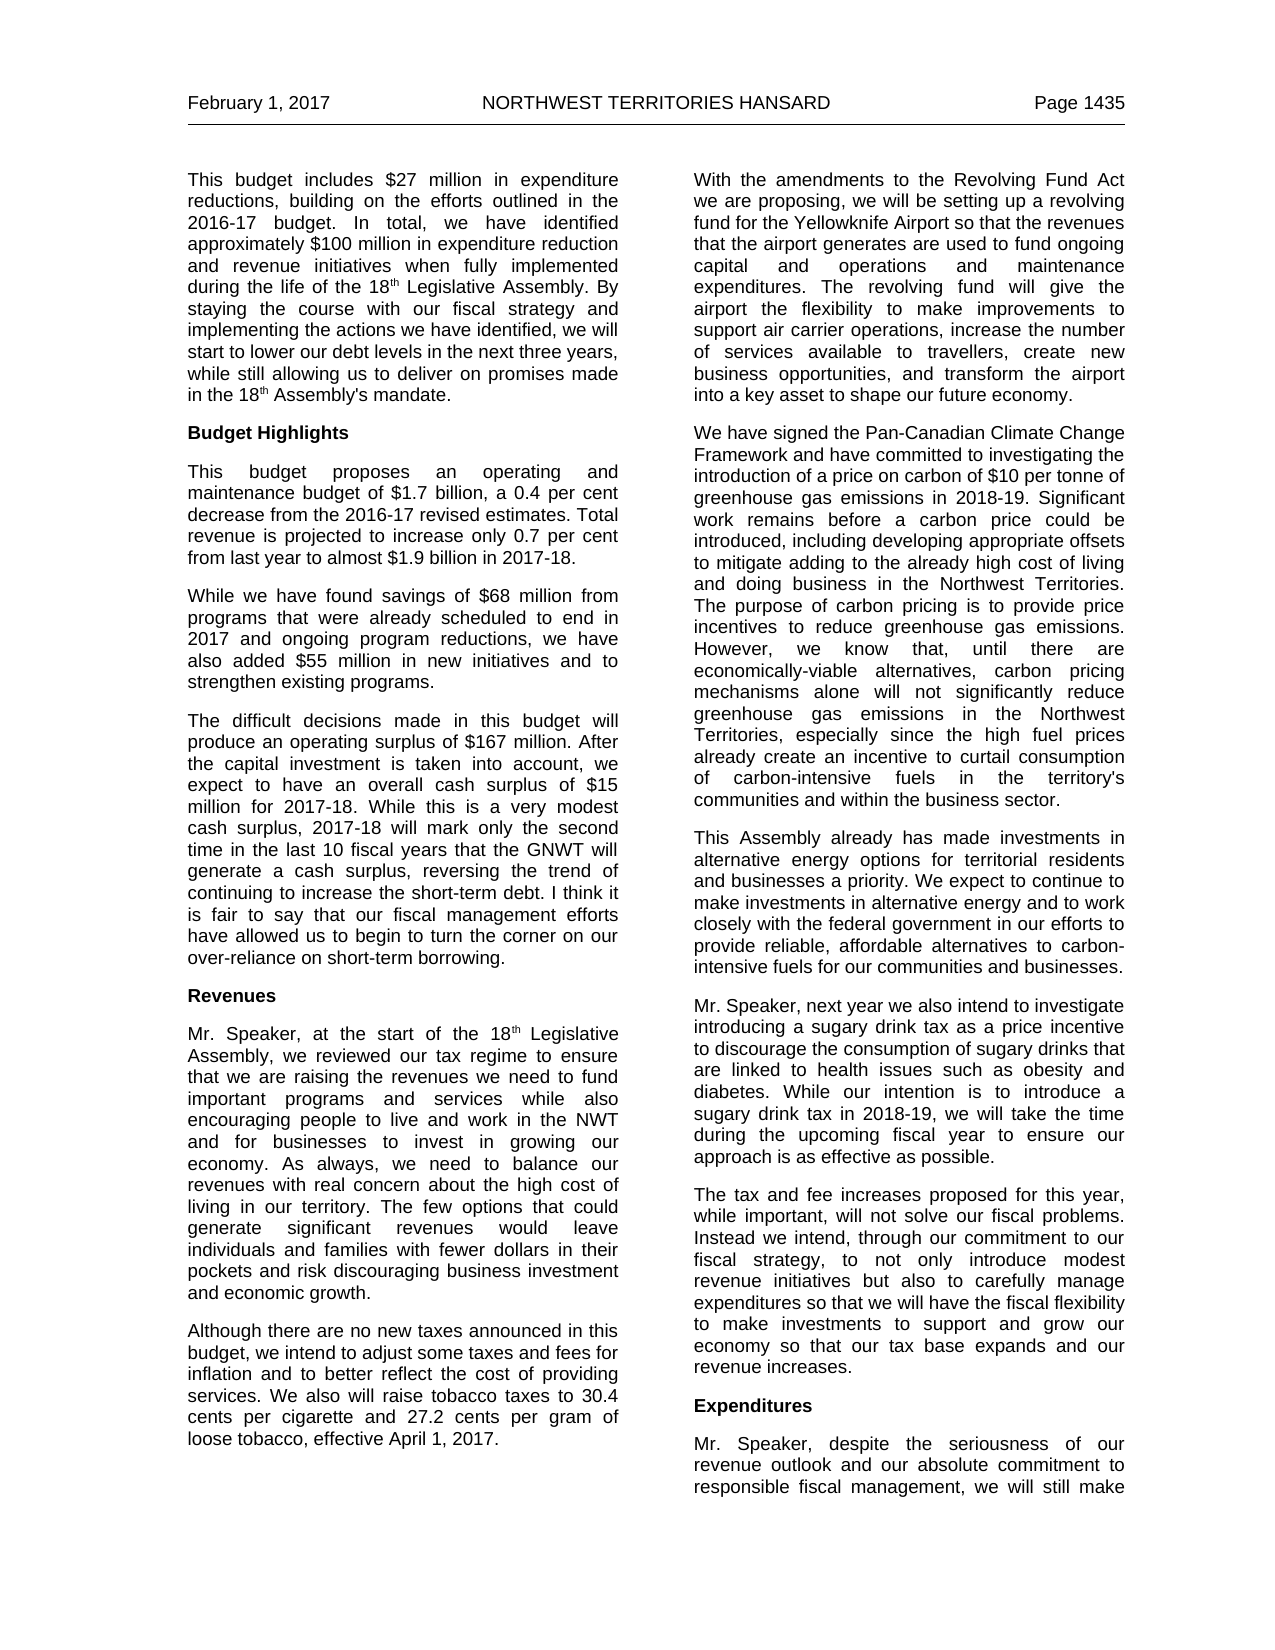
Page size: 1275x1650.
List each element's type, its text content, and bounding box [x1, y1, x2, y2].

text The tax and fee increases proposed for this year, while important, will not solve our fiscal problems. Instead we intend, through our commitment to our fiscal strategy, to not only introduce modest revenue initiatives but also to carefully manage expenditures so that we will have the fiscal flexibility to make investments to support and grow our economy so that our tax base expands and our revenue increases. [694, 1184, 1125, 1378]
subtitle Budget Highlights [187, 422, 619, 444]
subtitle Expenditures [694, 1394, 1125, 1416]
text Although there are no new taxes announced in this budget, we intend to adjust some taxes and fees for inflation and to better reflect the cost of providing services. We also will raise tobacco taxes to 30.4 cents per cigarette and 27.2 cents per gram of loose tobacco, effective April 1, 2017. [187, 1320, 619, 1449]
text Mr. Speaker, at the start of the 18th Legislative Assembly, we reviewed our tax regime to ensure that we are raising the revenues we need to fund important programs and services while also encouraging people to live and work in the NWT and for businesses to invest in growing our economy. As always, we need to balance our revenues with real concern about the high cost of living in our territory. The few options that could generate significant revenues would leave individuals and families with fewer dollars in their pockets and risk discouraging business investment and economic growth. [187, 1023, 619, 1303]
subtitle Revenues [187, 985, 619, 1006]
text The difficult decisions made in this budget will produce an operating surplus of $167 million. After the capital investment is taken into account, we expect to have an overall cash surplus of $15 million for 2017-18. While this is a very modest cash surplus, 2017-18 will mark only the second time in the last 10 fiscal years that the GNWT will generate a cash surplus, reversing the trend of continuing to increase the short-term debt. I think it is fair to say that our fiscal management efforts have allowed us to begin to turn the corner on our over-reliance on short-term borrowing. [187, 709, 619, 968]
text While we have found savings of $68 million from programs that were already scheduled to end in 2017 and ongoing program reductions, we have also added $55 million in new initiatives and to strengthen existing programs. [187, 585, 619, 693]
text With the amendments to the Revolving Fund Act we are proposing, we will be setting up a revolving fund for the Yellowknife Airport so that the revenues that the airport generates are used to fund ongoing capital and operations and maintenance expenditures. The revolving fund will give the airport the flexibility to make improvements to support air carrier operations, increase the number of services available to travellers, create new business opportunities, and transform the airport into a key asset to shape our future economy. [694, 168, 1125, 406]
text This Assembly already has made investments in alternative energy options for territorial residents and businesses a priority. We expect to continue to make investments in alternative energy and to work closely with the federal government in our efforts to provide reliable, affordable alternatives to carbon-intensive fuels for our communities and businesses. [694, 827, 1125, 978]
text Mr. Speaker, next year we also intend to investigate introducing a sugary drink tax as a price incentive to discourage the consumption of sugary drinks that are linked to health issues such as obesity and diabetes. While our intention is to introduce a sugary drink tax in 2018-19, we will take the time during the upcoming fiscal year to ensure our approach is as effective as possible. [694, 994, 1125, 1167]
text We have signed the Pan-Canadian Climate Change Framework and have committed to investigating the introduction of a price on carbon of $10 per tonne of greenhouse gas emissions in 2018-19. Significant work remains before a carbon price could be introduced, including developing appropriate offsets to mitigate adding to the already high cost of living and doing business in the Northwest Territories. The purpose of carbon pricing is to provide price incentives to reduce greenhouse gas emissions. However, we know that, until there are economically-viable alternatives, carbon pricing mechanisms alone will not significantly reduce greenhouse gas emissions in the Northwest Territories, especially since the high fuel prices already create an incentive to curtail consumption of carbon-intensive fuels in the territory's communities and within the business sector. [694, 422, 1125, 810]
text This budget proposes an operating and maintenance budget of $1.7 billion, a 0.4 per cent decrease from the 2016-17 revised estimates. Total revenue is projected to increase only 0.7 per cent from last year to almost $1.9 billion in 2017-18. [187, 460, 619, 568]
text This budget includes $27 million in expenditure reductions, building on the efforts outlined in the 2016-17 budget. In total, we have identified approximately $100 million in expenditure reduction and revenue initiatives when fully implemented during the life of the 18th Legislative Assembly. By staying the course with our fiscal strategy and implementing the actions we have identified, we will start to lower our debt levels in the next three years, while still allowing us to deliver on promises made in the 18th Assembly's mandate. [187, 168, 619, 406]
